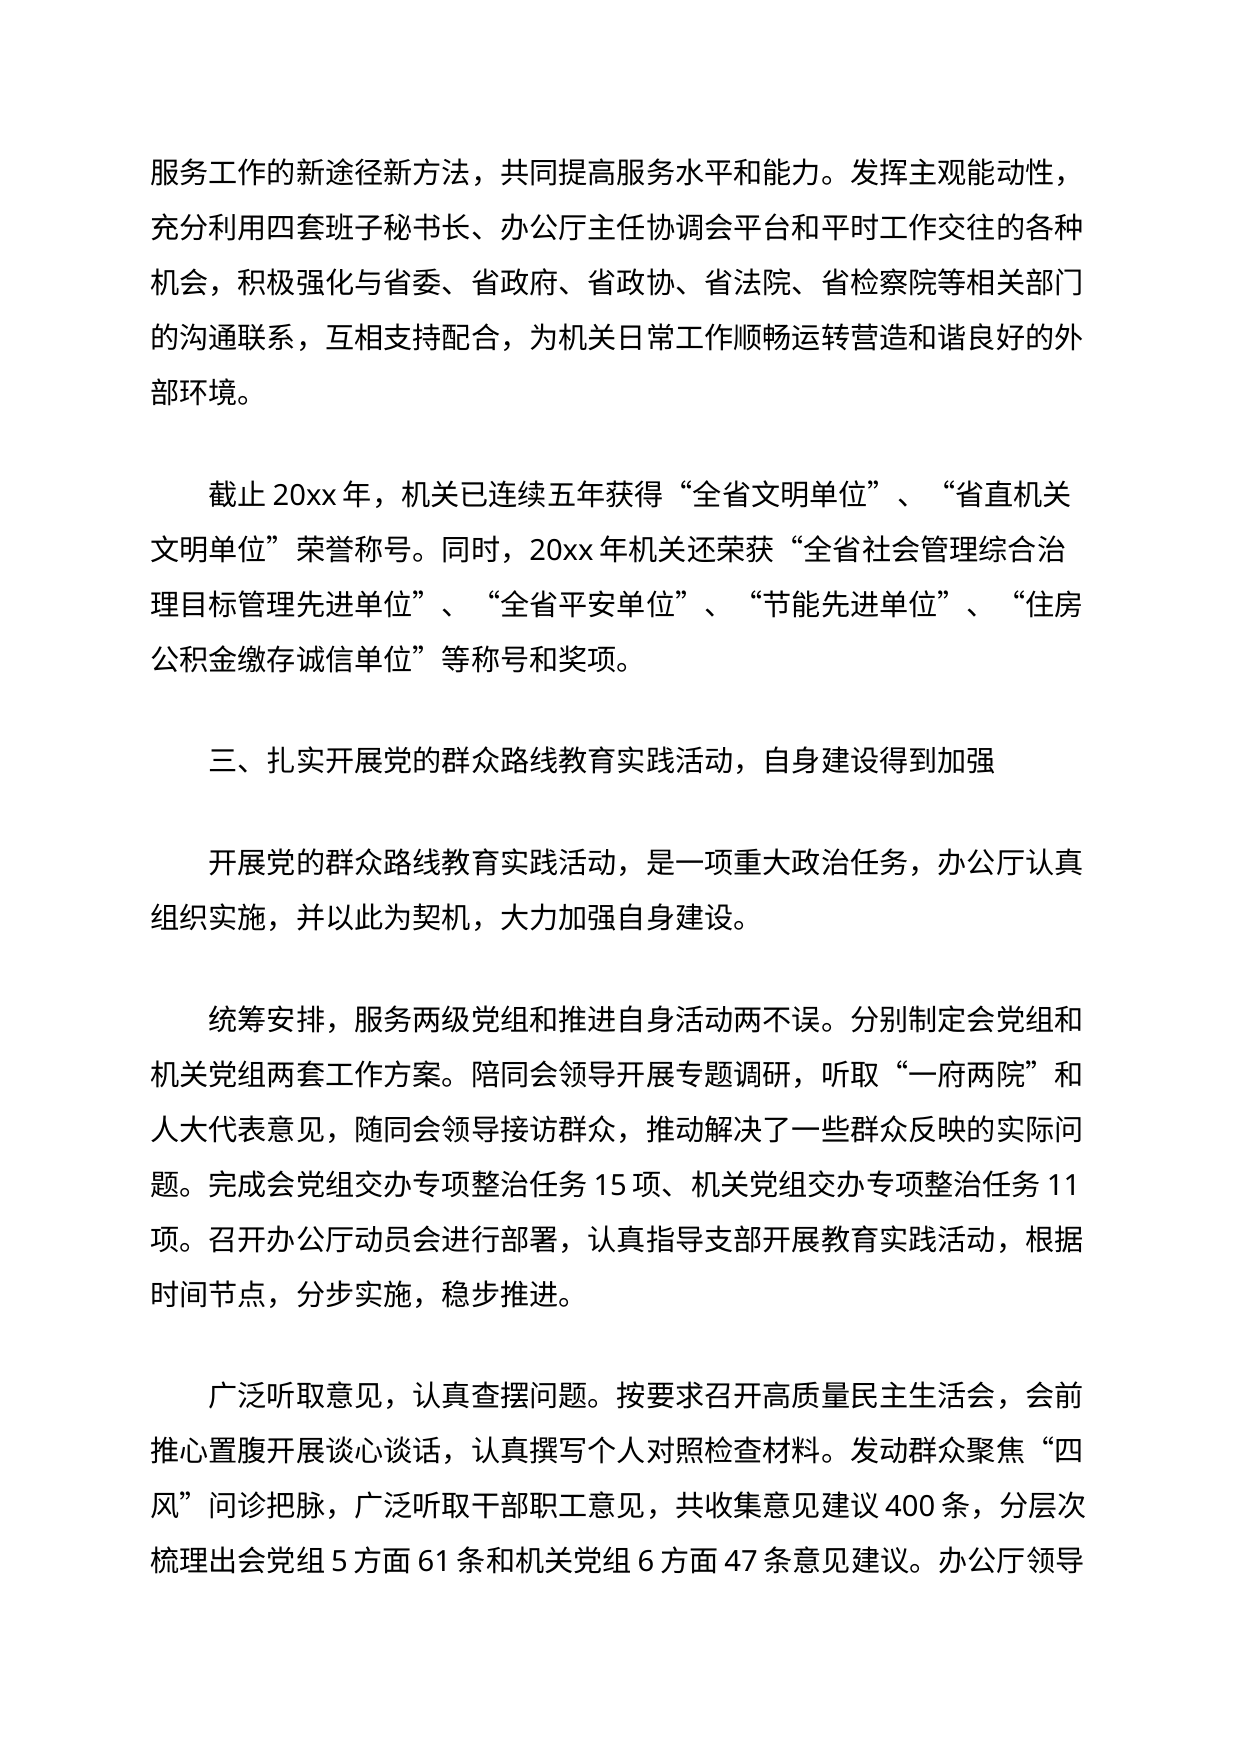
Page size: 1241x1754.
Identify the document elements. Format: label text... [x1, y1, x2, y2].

text 截止20xx年，机关已连续五年获得“全省文明单位”、“省直机关文明单位”荣誉称号。同时，20xx年机关还荣获“全省社会管理综合治理目标管理先进单位”、“全省平安单位”、“节能先进单位”、“住房公积金缴存诚信单位”等称号和奖项。 [150, 471, 1090, 678]
text 开展党的群众路线教育实践活动，是一项重大政治任务，办公厅认真组织实施，并以此为契机，大力加强自身建设。 [150, 840, 1090, 937]
text 统筹安排，服务两级党组和推进自身活动两不误。分别制定会党组和机关党组两套工作方案。陪同会领导开展专题调研，听取“一府两院”和人大代表意见，随同会领导接访群众，推动解决了一些群众反映的实际问题。完成会党组交办专项整治任务15项、机关党组交办专项整治任务11项。召开办公厅动员会进行部署，认真指导支部开展教育实践活动，根据时间节点，分步实施，稳步推进。 [150, 996, 1090, 1313]
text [150, 150, 1090, 412]
text 三、扎实开展党的群众路线教育实践活动，自身建设得到加强 [150, 738, 1090, 780]
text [150, 1373, 1090, 1580]
